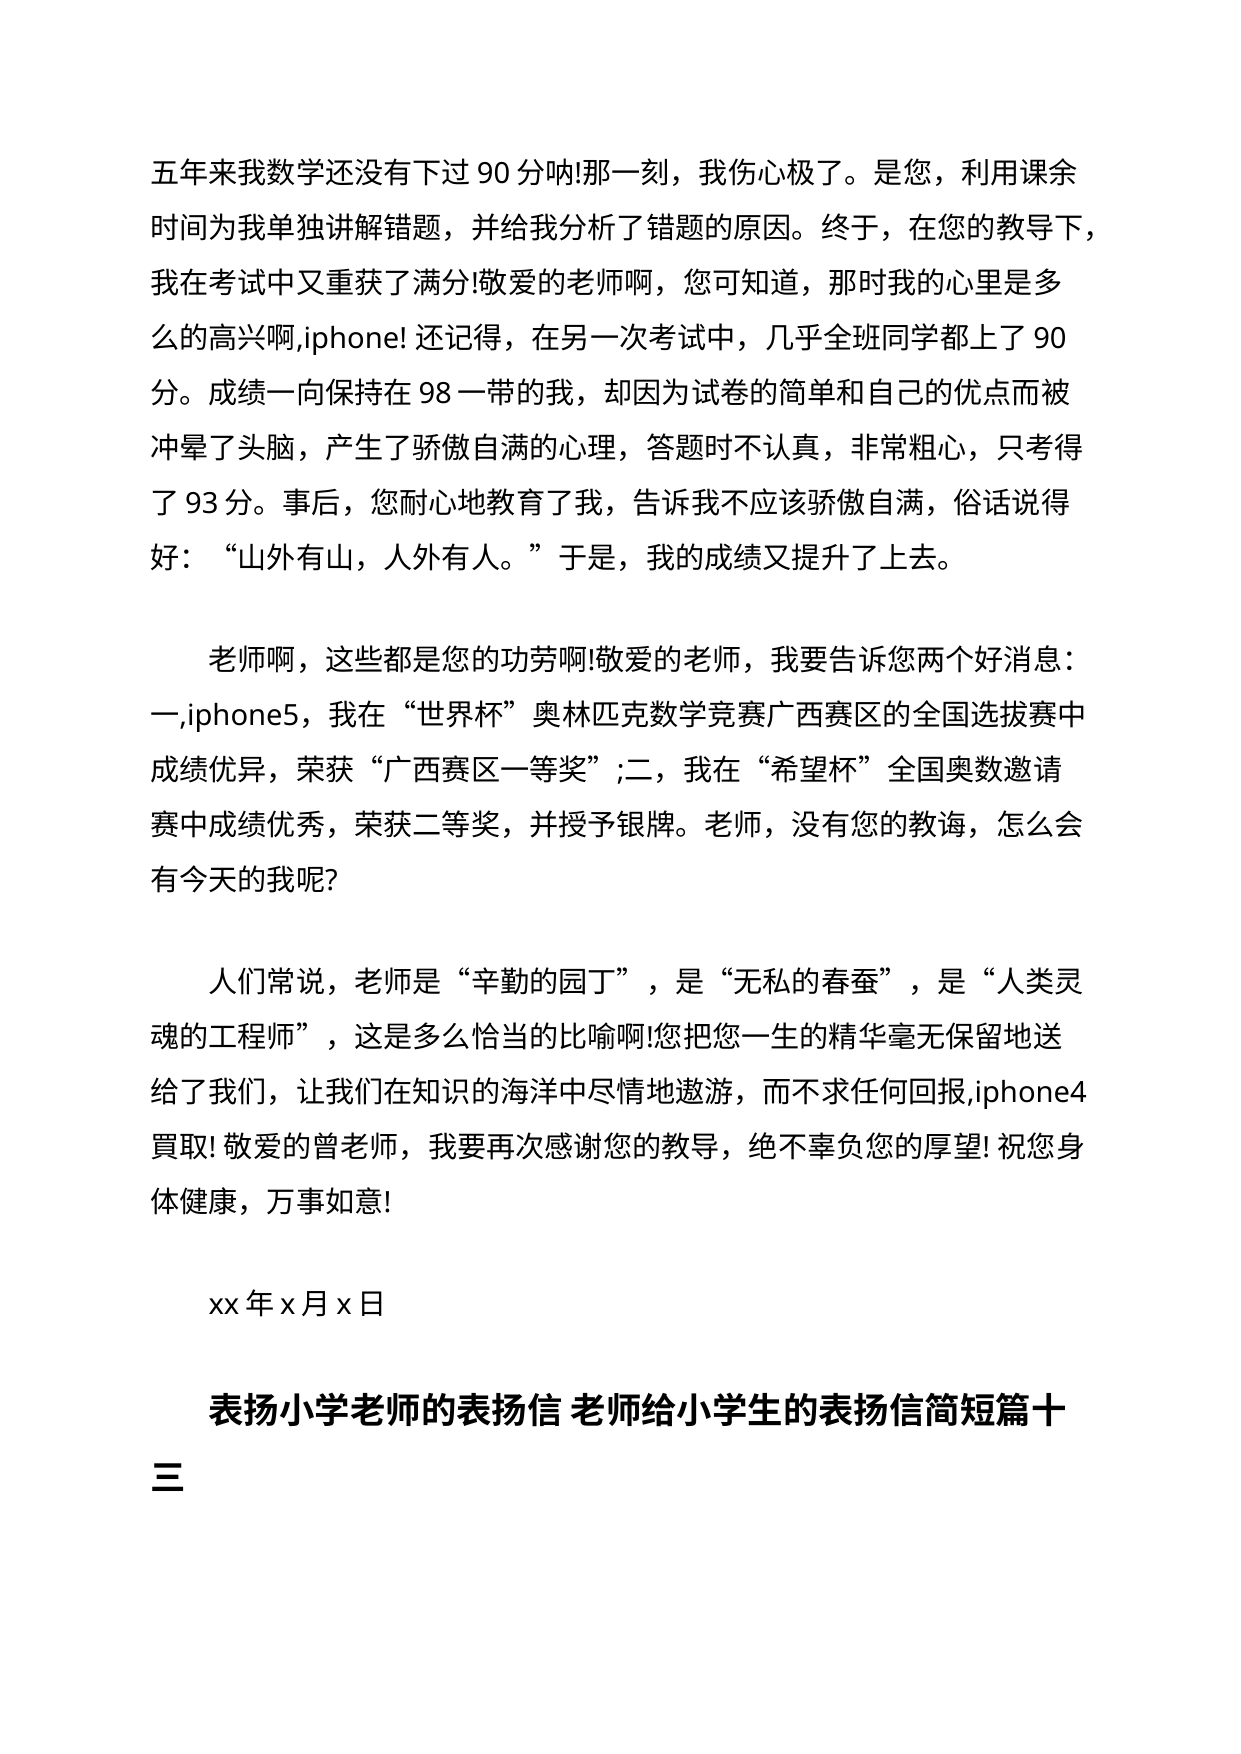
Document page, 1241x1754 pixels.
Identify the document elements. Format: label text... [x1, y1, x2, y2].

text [150, 150, 1090, 577]
text xx年x月x日 [150, 1280, 1090, 1323]
text 老师啊，这些都是您的功劳啊!敬爱的老师，我要告诉您两个好消息：一,iphone5，我在“世界杯”奥林匹克数学竞赛广西赛区的全国选拔赛中成绩优异，荣获“广西赛区一等奖”;二，我在“希望杯”全国奥数邀请赛中成绩优秀，荣获二等奖，并授予银牌。老师，没有您的教诲，怎么会有今天的我呢? [150, 637, 1090, 899]
text 表扬小学老师的表扬信 老师给小学生的表扬信简短篇十三 [150, 1382, 1090, 1500]
text 人们常说，老师是“辛勤的园丁”，是“无私的春蚕”，是“人类灵魂的工程师”，这是多么恰当的比喻啊!您把您一生的精华毫无保留地送给了我们，让我们在知识的海洋中尽情地遨游，而不求任何回报,iphone4 買取! 敬爱的曾老师，我要再次感谢您的教导，绝不辜负您的厚望! 祝您身体健康，万事如意! [150, 958, 1090, 1221]
